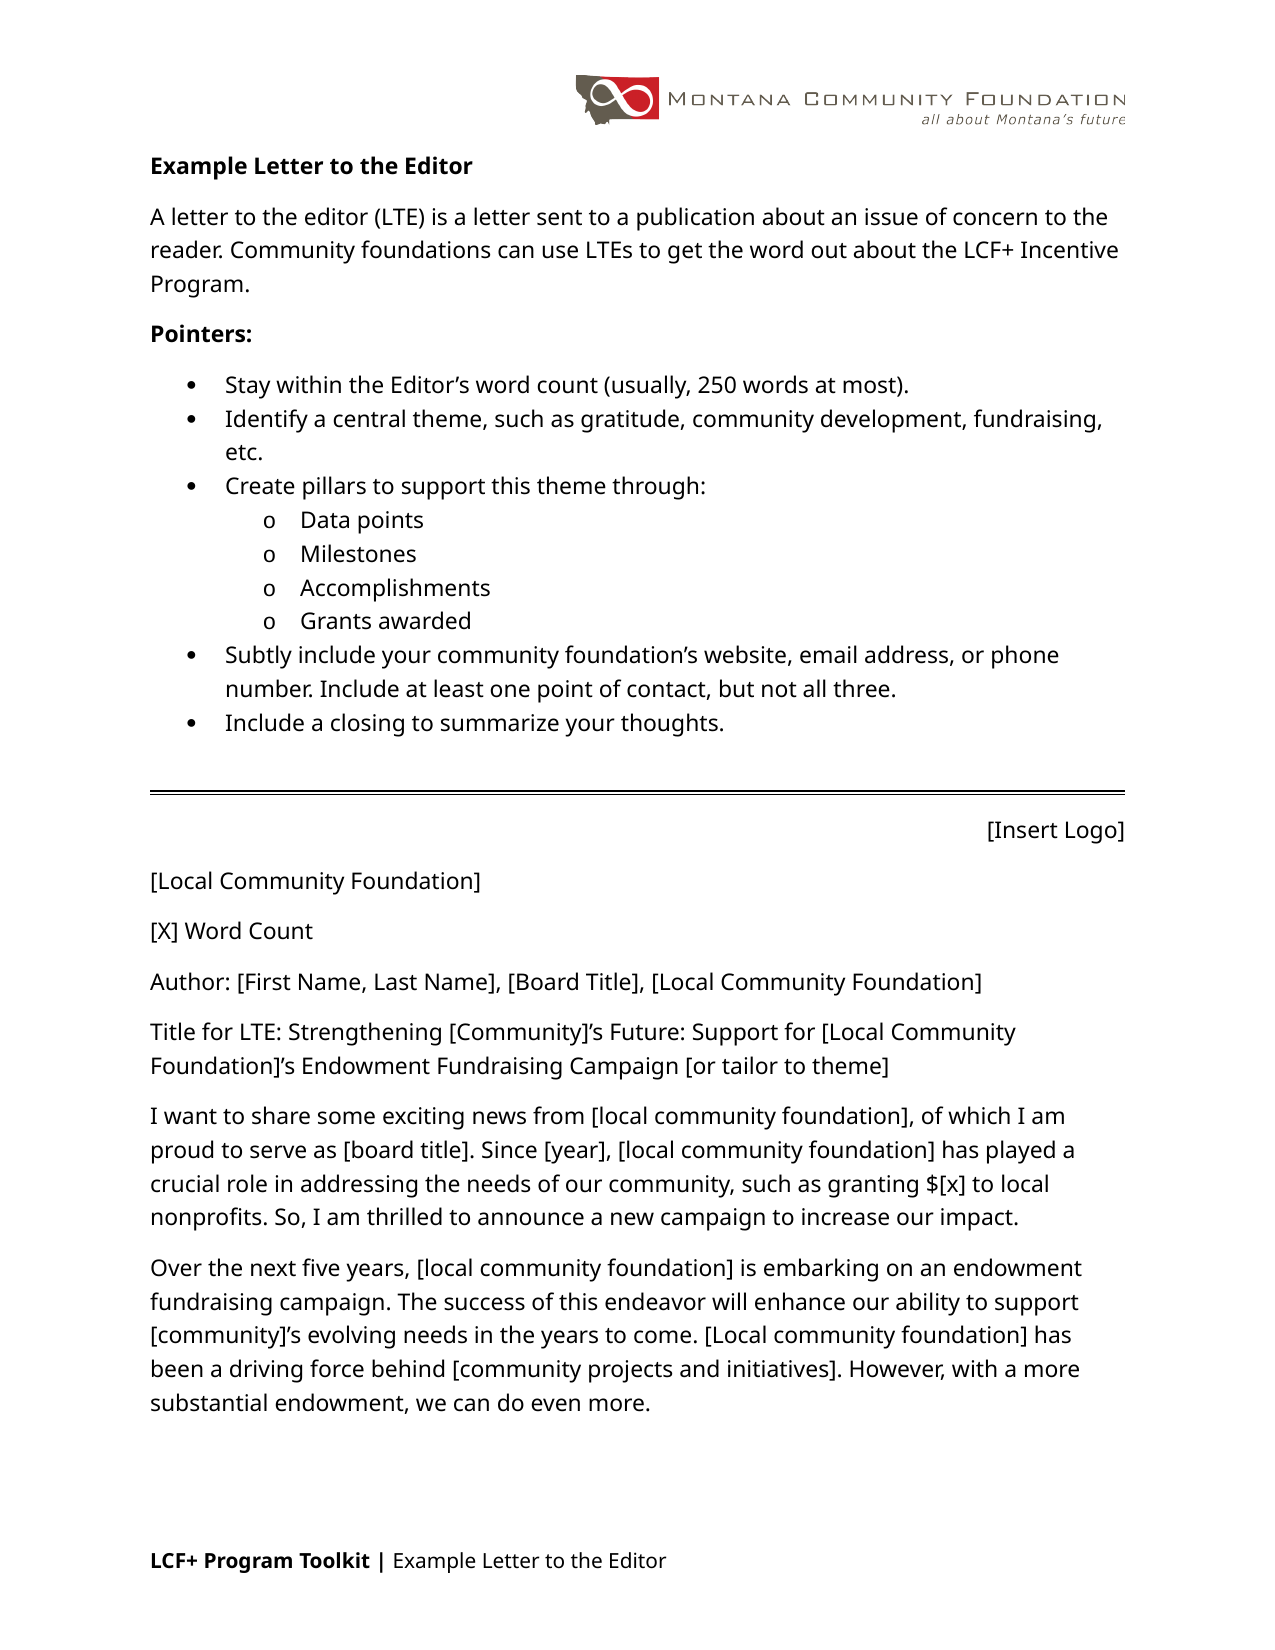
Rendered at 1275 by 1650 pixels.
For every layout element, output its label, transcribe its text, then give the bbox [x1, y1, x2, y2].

text A letter to the editor (LTE) is a letter sent to a publication about an issue of concern to the reader. Community foundations can use LTEs to get the word out about the LCF+ Incentive Program. [150, 200, 1125, 299]
text Example Letter to the Editor [150, 150, 1125, 181]
text Pointers: [150, 318, 1125, 349]
list Create pillars to support this theme through: [187, 470, 1125, 501]
list Stay within the Editor’s word count (usually, 250 words at most). [187, 369, 1125, 400]
list Include a closing to summarize your thoughts. [187, 707, 1125, 738]
list Identify a central theme, such as gratitude, community development, fundraising, etc. [187, 402, 1125, 467]
text [Insert Logo] [150, 814, 1125, 846]
text [X] Word Count [150, 915, 1125, 946]
text Author: [First Name, Last Name], [Board Title], [Local Community Foundation] [150, 966, 1125, 997]
text [Local Community Foundation] [150, 865, 1125, 896]
list Subtly include your community foundation’s website, email address, or phone number. Include at least one point of contact, but not all three. [187, 639, 1125, 704]
text Over the next five years, [local community foundation] is embarking on an endowment fundraising campaign. The success of this endeavor will enhance our ability to support [community]’s evolving needs in the years to come. [Local community foundation] has been a driving force behind [community projects and initiatives]. However, with a more substantial endowment, we can do even more. [150, 1252, 1125, 1418]
list Data points [262, 504, 1125, 535]
list Milestones [262, 538, 1125, 569]
text Title for LTE: Strengthening [Community]’s Future: Support for [Local Community Foundation]’s Endowment Fundraising Campaign [or tailor to theme] [150, 1016, 1125, 1081]
list Accomplishments [262, 571, 1125, 603]
text I want to share some exciting news from [local community foundation], of which I am proud to serve as [board title]. Since [year], [local community foundation] has played a crucial role in addressing the needs of our community, such as granting $[x] to local nonprofits. So, I am thrilled to announce a new campaign to increase our impact. [150, 1100, 1125, 1233]
picture [575, 75, 1125, 125]
list Grants awarded [262, 605, 1125, 637]
